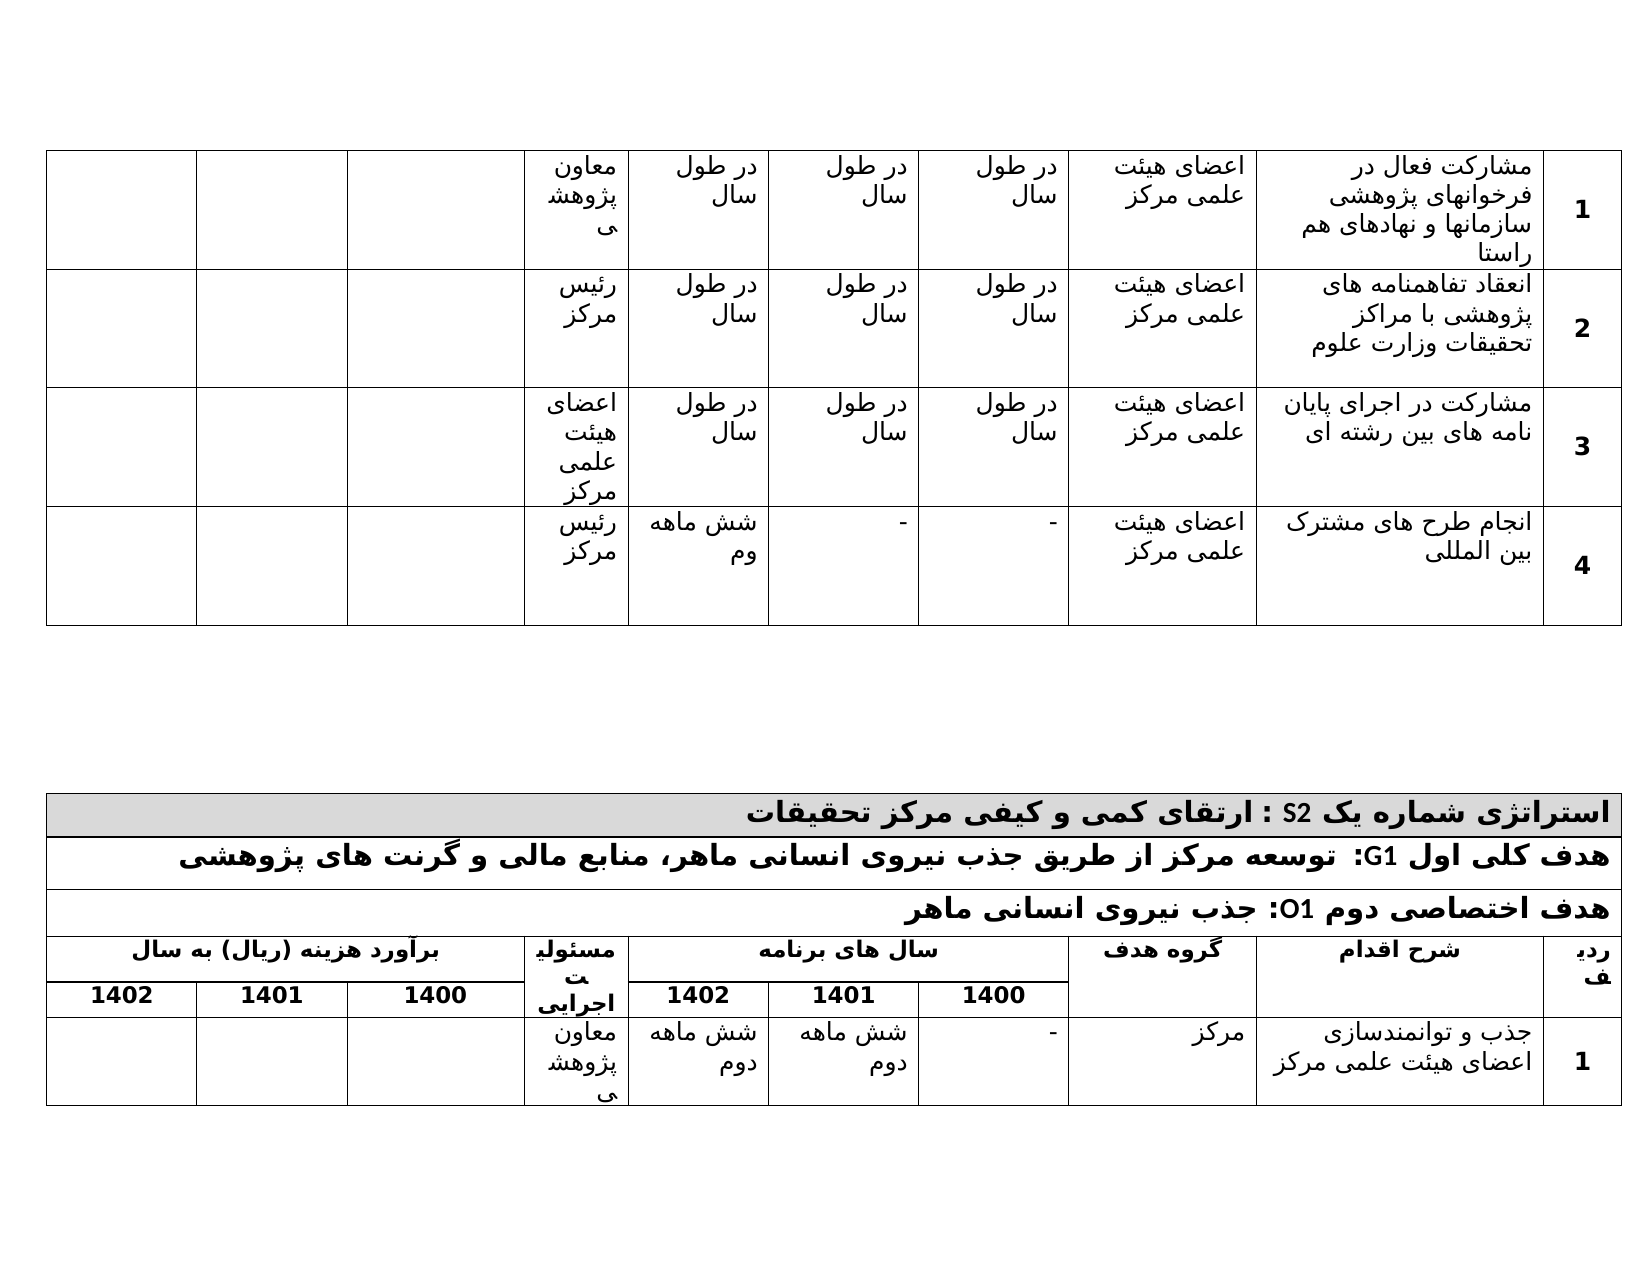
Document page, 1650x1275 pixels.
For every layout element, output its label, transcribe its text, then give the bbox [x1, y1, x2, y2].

table_cell انجام طرح های مشترک بین المللی [1257, 507, 1543, 624]
table_cell مشارکت در اجرای پایان نامه های بین رشته ای [1257, 388, 1543, 506]
table_cell [348, 507, 524, 624]
table_cell معاون پژوهشی [525, 1018, 628, 1105]
table_cell در طول سال [769, 270, 918, 387]
table_cell برآورد هزینه (ریال) به سال [47, 937, 524, 981]
table_cell 1 [1544, 1018, 1621, 1105]
table_cell جذب و توانمندسازی اعضای هیئت علمی مرکز [1257, 1018, 1543, 1105]
table_cell [47, 1018, 196, 1105]
table_cell ردیف [1544, 937, 1621, 1017]
table_cell در طول سال [629, 270, 768, 387]
table_cell 4 [1544, 507, 1621, 624]
table_cell رئیس مرکز [525, 507, 628, 624]
table_cell [197, 507, 347, 624]
table_cell [47, 270, 196, 387]
table_cell مشارکت فعال در فرخوانهای پژوهشی سازمانها و نهادهای هم راستا [1257, 151, 1543, 269]
table_cell - [919, 1018, 1068, 1105]
table_cell شش ماهه دوم [629, 1018, 768, 1105]
table_cell 1400 [919, 983, 1068, 1017]
table_cell [348, 270, 524, 387]
table_cell [197, 1018, 347, 1105]
table_cell در طول سال [919, 388, 1068, 506]
table_cell رئیس مرکز [525, 270, 628, 387]
table_cell [197, 270, 347, 387]
table_cell در طول سال [919, 151, 1068, 269]
table_cell شش ماهه وم [629, 507, 768, 624]
table_cell [47, 507, 196, 624]
table_cell اعضای هیئت علمی مرکز [1069, 388, 1256, 506]
table_cell 2 [1544, 270, 1621, 387]
table_cell [348, 1018, 524, 1105]
table_cell [348, 388, 524, 506]
table_cell اعضای هیئت علمی مرکز [525, 388, 628, 506]
table_cell [47, 388, 196, 506]
table_cell 1402 [629, 983, 768, 1017]
table_cell در طول سال [629, 151, 768, 269]
table_cell در طول سال [629, 388, 768, 506]
table_cell هدف کلی اول G1: توسعه مرکز از طریق جذب نیروی انسانی ماهر، منابع مالی و گرنت های پژوهشی [47, 838, 1621, 889]
table_cell اعضای هیئت علمی مرکز [1069, 507, 1256, 624]
table_cell - [919, 507, 1068, 624]
table_cell گروه هدف [1069, 937, 1256, 1017]
table_cell انعقاد تفاهمنامه های پژوهشی با مراکز تحقیقات وزارت علوم [1257, 270, 1543, 387]
table_cell [47, 151, 196, 269]
table_cell شرح اقدام [1257, 937, 1543, 1017]
table_cell در طول سال [769, 388, 918, 506]
table_cell 1401 [769, 983, 918, 1017]
table_cell - [769, 507, 918, 624]
table_cell سال های برنامه [629, 937, 1068, 981]
table_cell 1402 [47, 983, 196, 1017]
table_cell [197, 388, 347, 506]
table_cell 1 [1544, 151, 1621, 269]
table_cell [348, 151, 524, 269]
table_cell در طول سال [919, 270, 1068, 387]
table_cell 1401 [197, 983, 347, 1017]
table_cell [197, 151, 347, 269]
table_header استراتژی شماره یک S2 : ارتقای کمی و کیفی مرکز تحقیقات [47, 794, 1621, 836]
table_cell معاون پژوهشی [525, 151, 628, 269]
table_cell شش ماهه دوم [769, 1018, 918, 1105]
table_cell اعضای هیئت علمی مرکز [1069, 270, 1256, 387]
table_cell مسئولیت اجرایی [525, 937, 628, 1017]
table_cell در طول سال [769, 151, 918, 269]
table_cell 1400 [348, 983, 524, 1017]
table_cell اعضای هیئت علمی مرکز [1069, 151, 1256, 269]
table_cell 3 [1544, 388, 1621, 506]
table_cell هدف اختصاصی دوم O1: جذب نیروی انسانی ماهر [47, 890, 1621, 936]
table_cell مرکز [1069, 1018, 1256, 1105]
